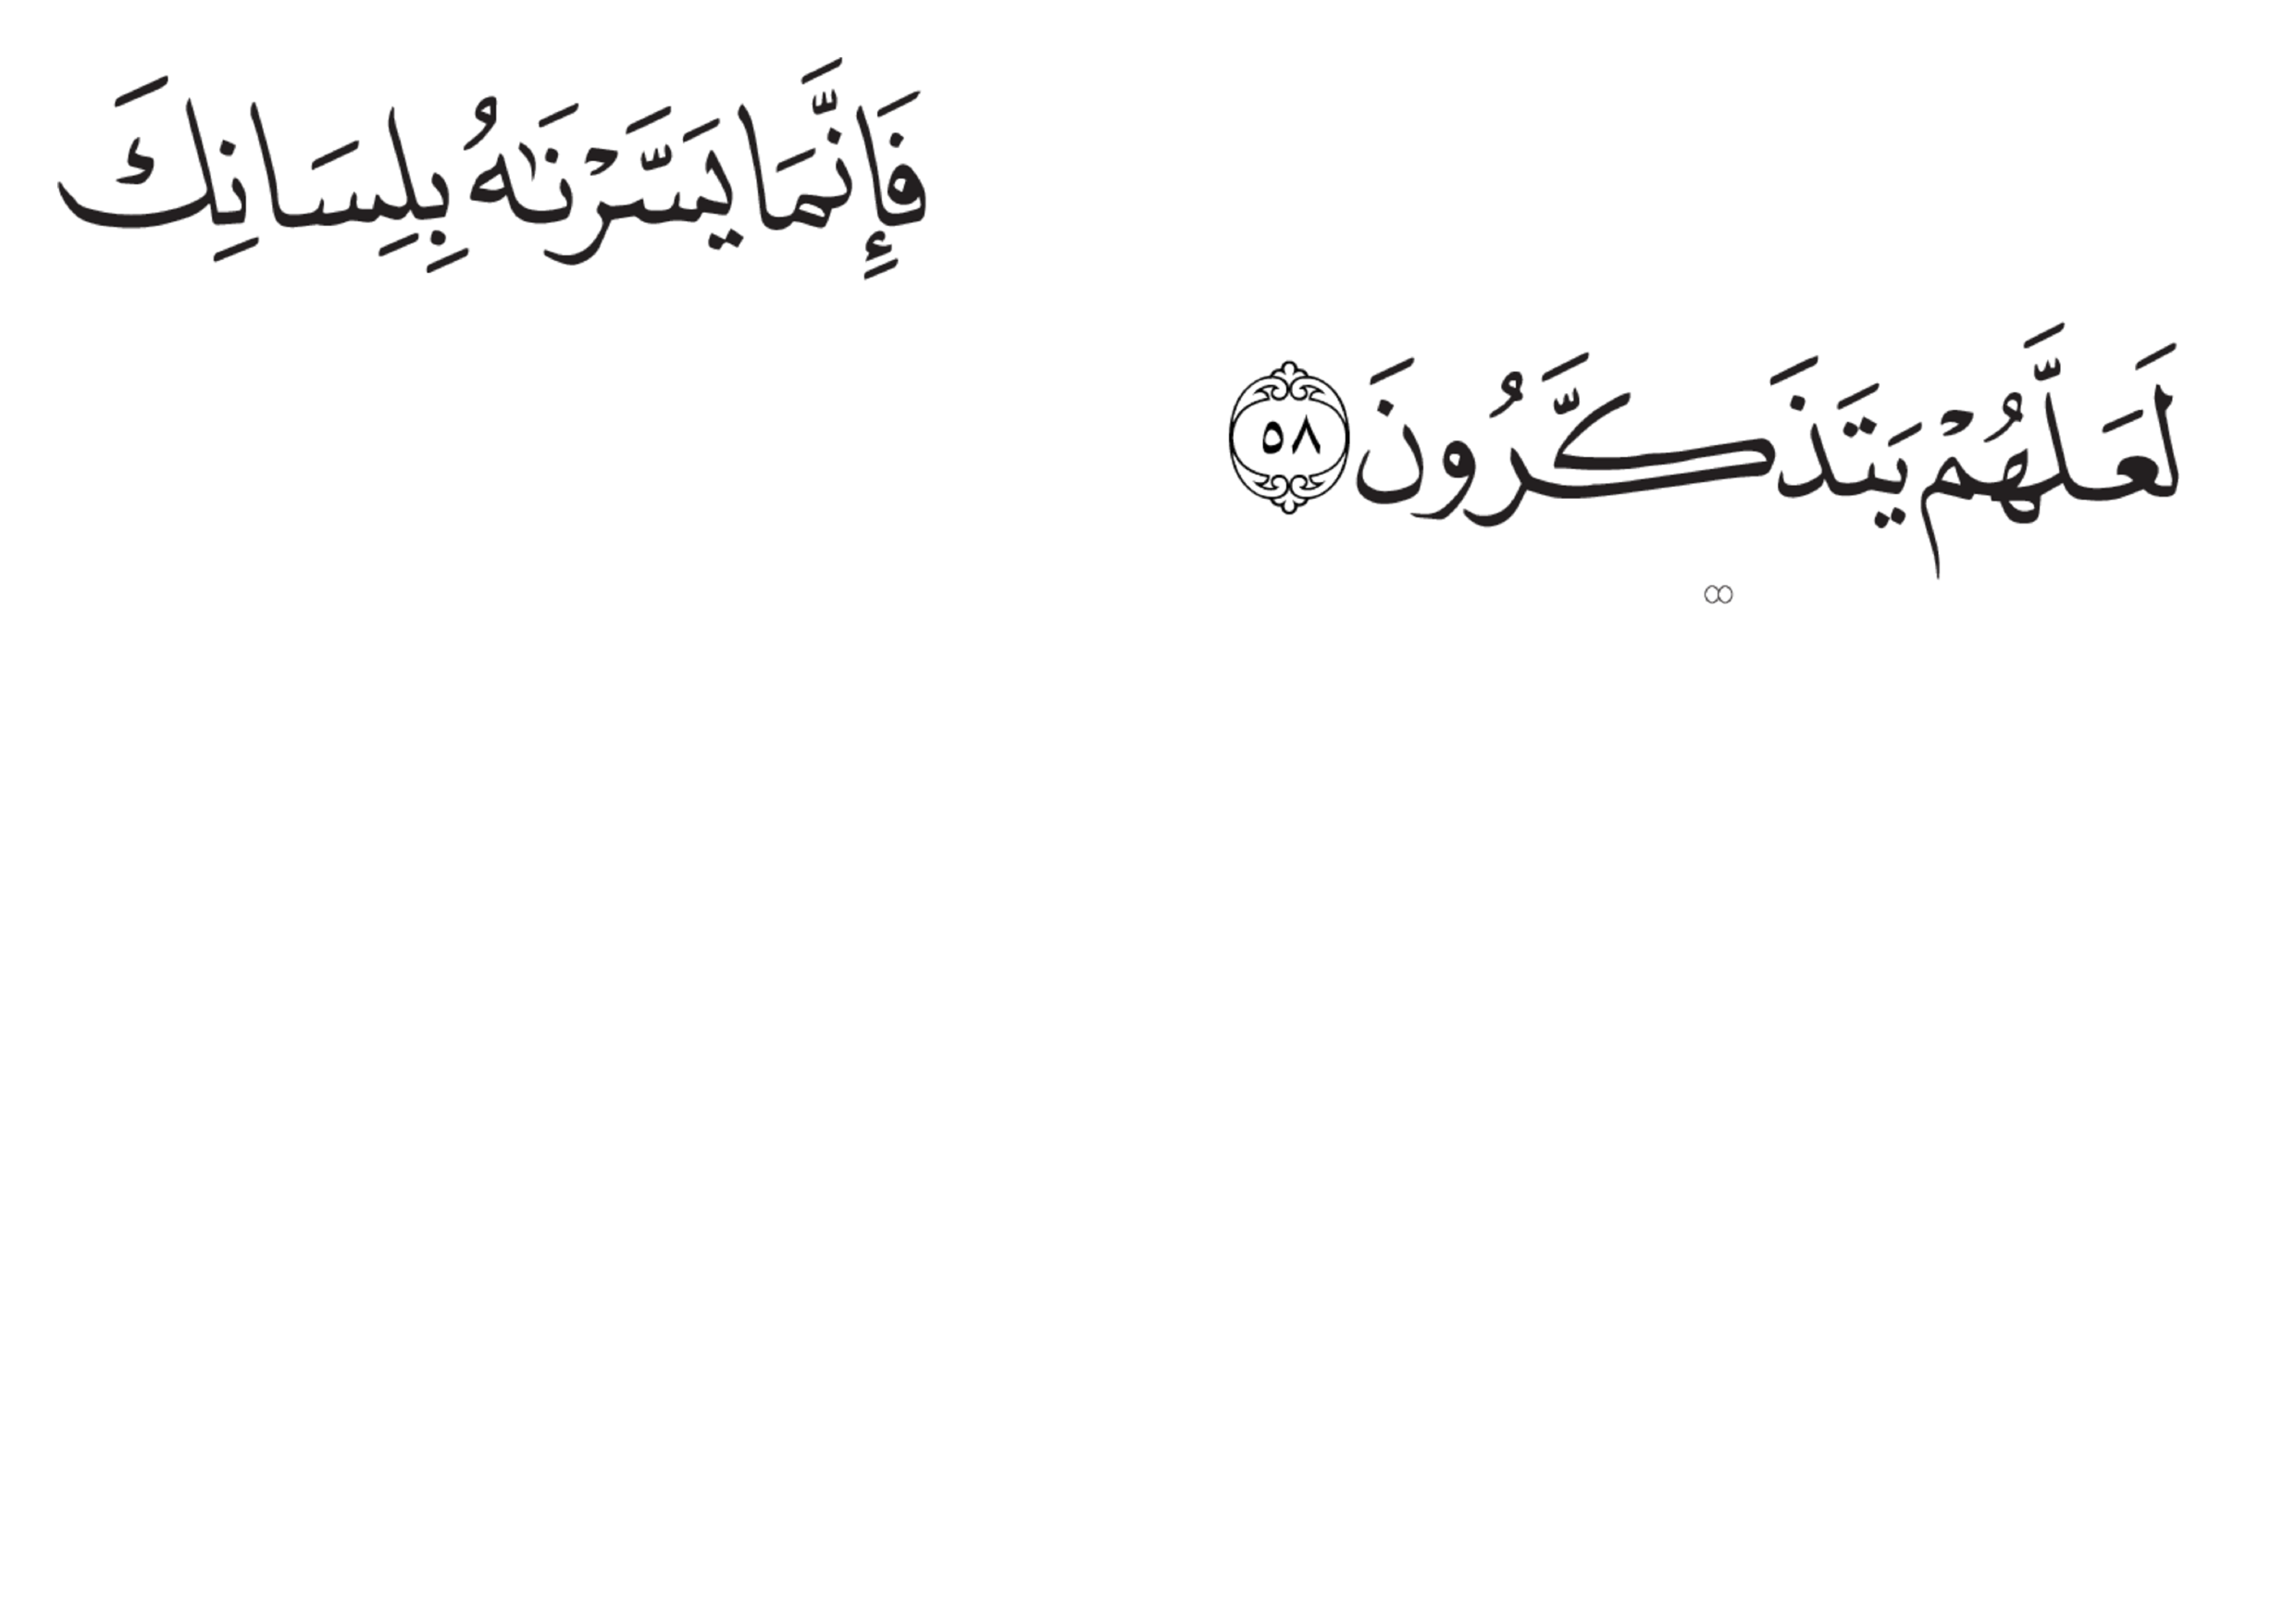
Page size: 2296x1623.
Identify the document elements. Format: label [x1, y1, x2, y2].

picture [57, 57, 2179, 604]
